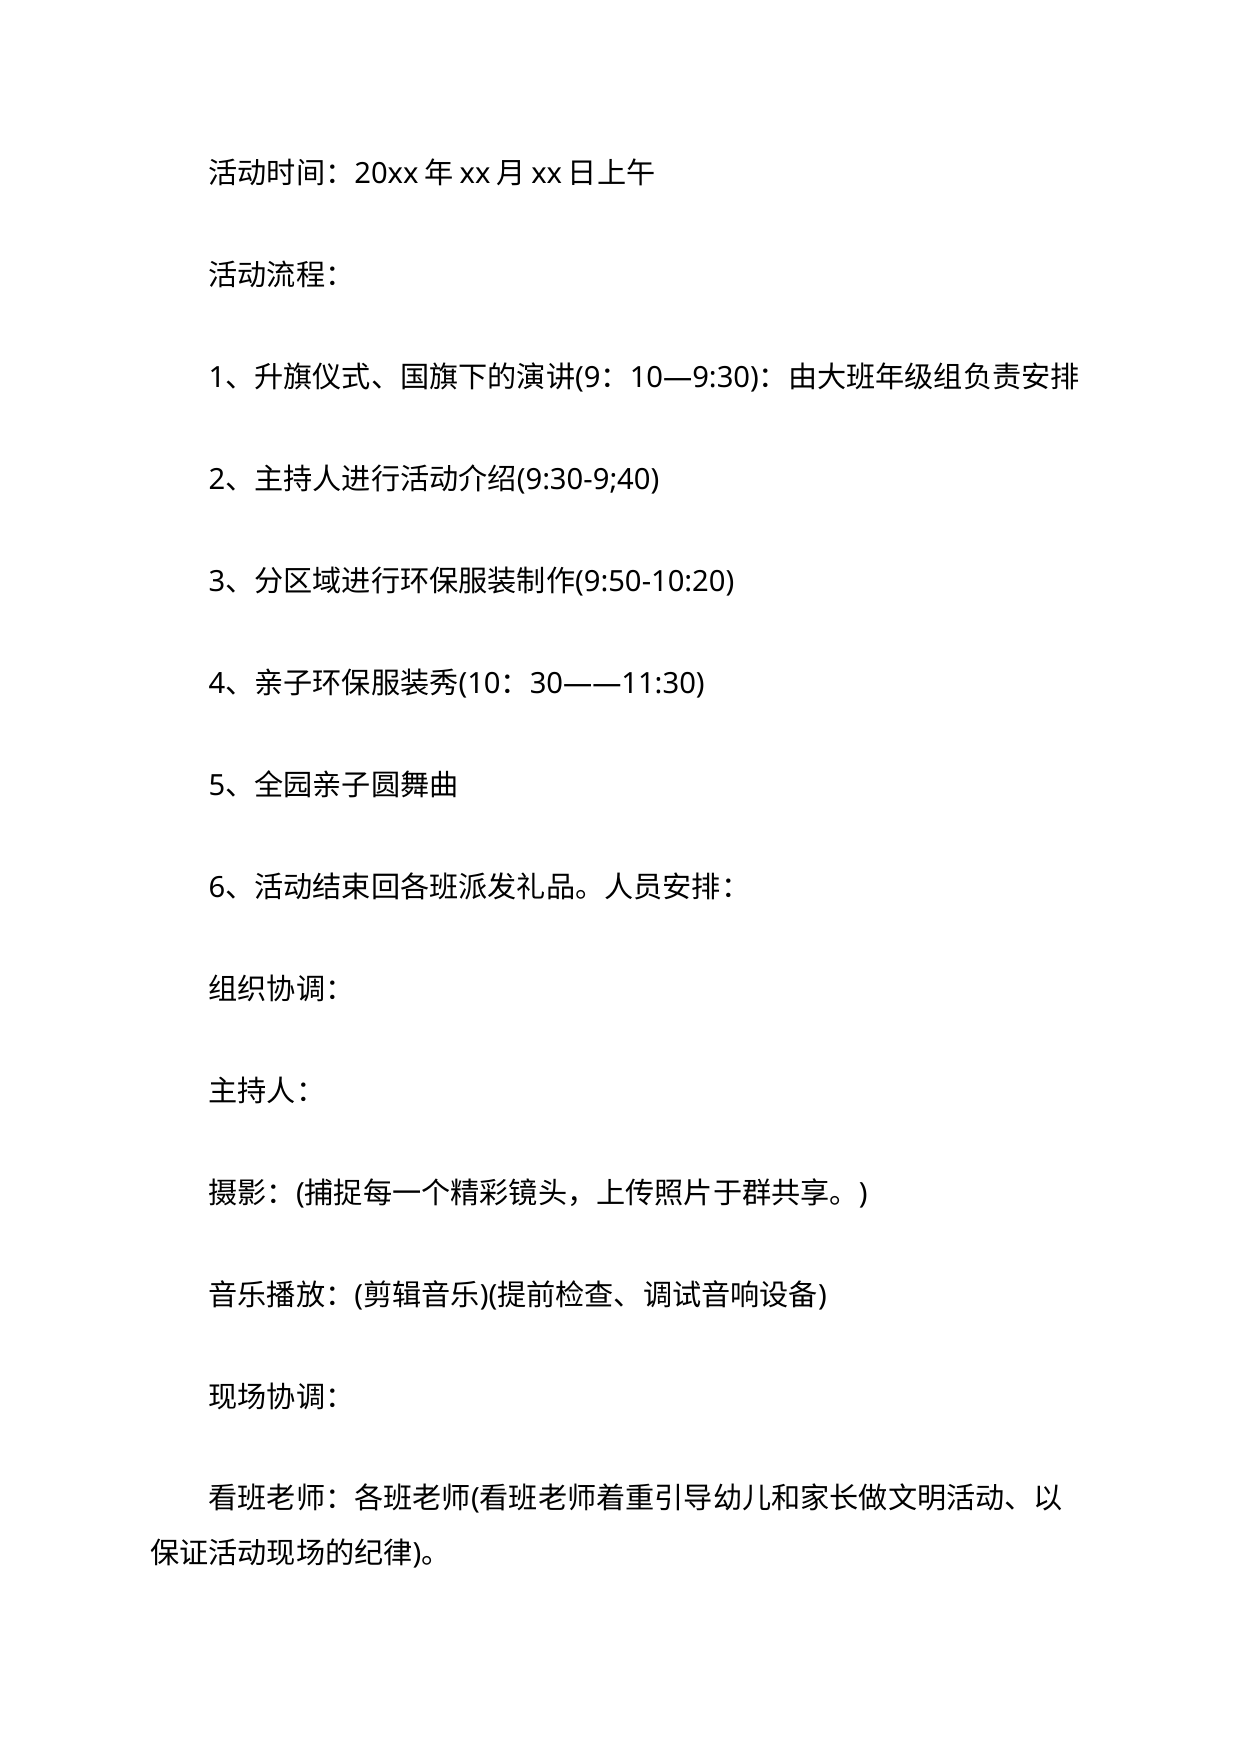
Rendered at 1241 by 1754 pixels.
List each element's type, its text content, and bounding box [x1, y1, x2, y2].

text 4、亲子环保服装秀(10：30——11:30) [150, 660, 1090, 702]
text 2、主持人进行活动介绍(9:30-9;40) [150, 456, 1090, 498]
text 看班老师：各班老师(看班老师着重引导幼儿和家长做文明活动、以保证活动现场的纪律)。 [150, 1475, 1090, 1572]
text 现场协调： [150, 1373, 1090, 1415]
text 摄影：(捕捉每一个精彩镜头，上传照片于群共享。) [150, 1169, 1090, 1212]
text 组织协调： [150, 966, 1090, 1008]
text 活动时间：20xx年xx月xx日上午 [150, 150, 1090, 192]
text 音乐播放：(剪辑音乐)(提前检查、调试音响设备) [150, 1271, 1090, 1313]
text 活动流程： [150, 252, 1090, 294]
text 3、分区域进行环保服装制作(9:50-10:20) [150, 558, 1090, 600]
text 5、全园亲子圆舞曲 [150, 762, 1090, 804]
text 主持人： [150, 1067, 1090, 1110]
text 1、升旗仪式、国旗下的演讲(9：10—9:30)：由大班年级组负责安排 [150, 354, 1090, 396]
text 6、活动结束回各班派发礼品。人员安排： [150, 864, 1090, 906]
